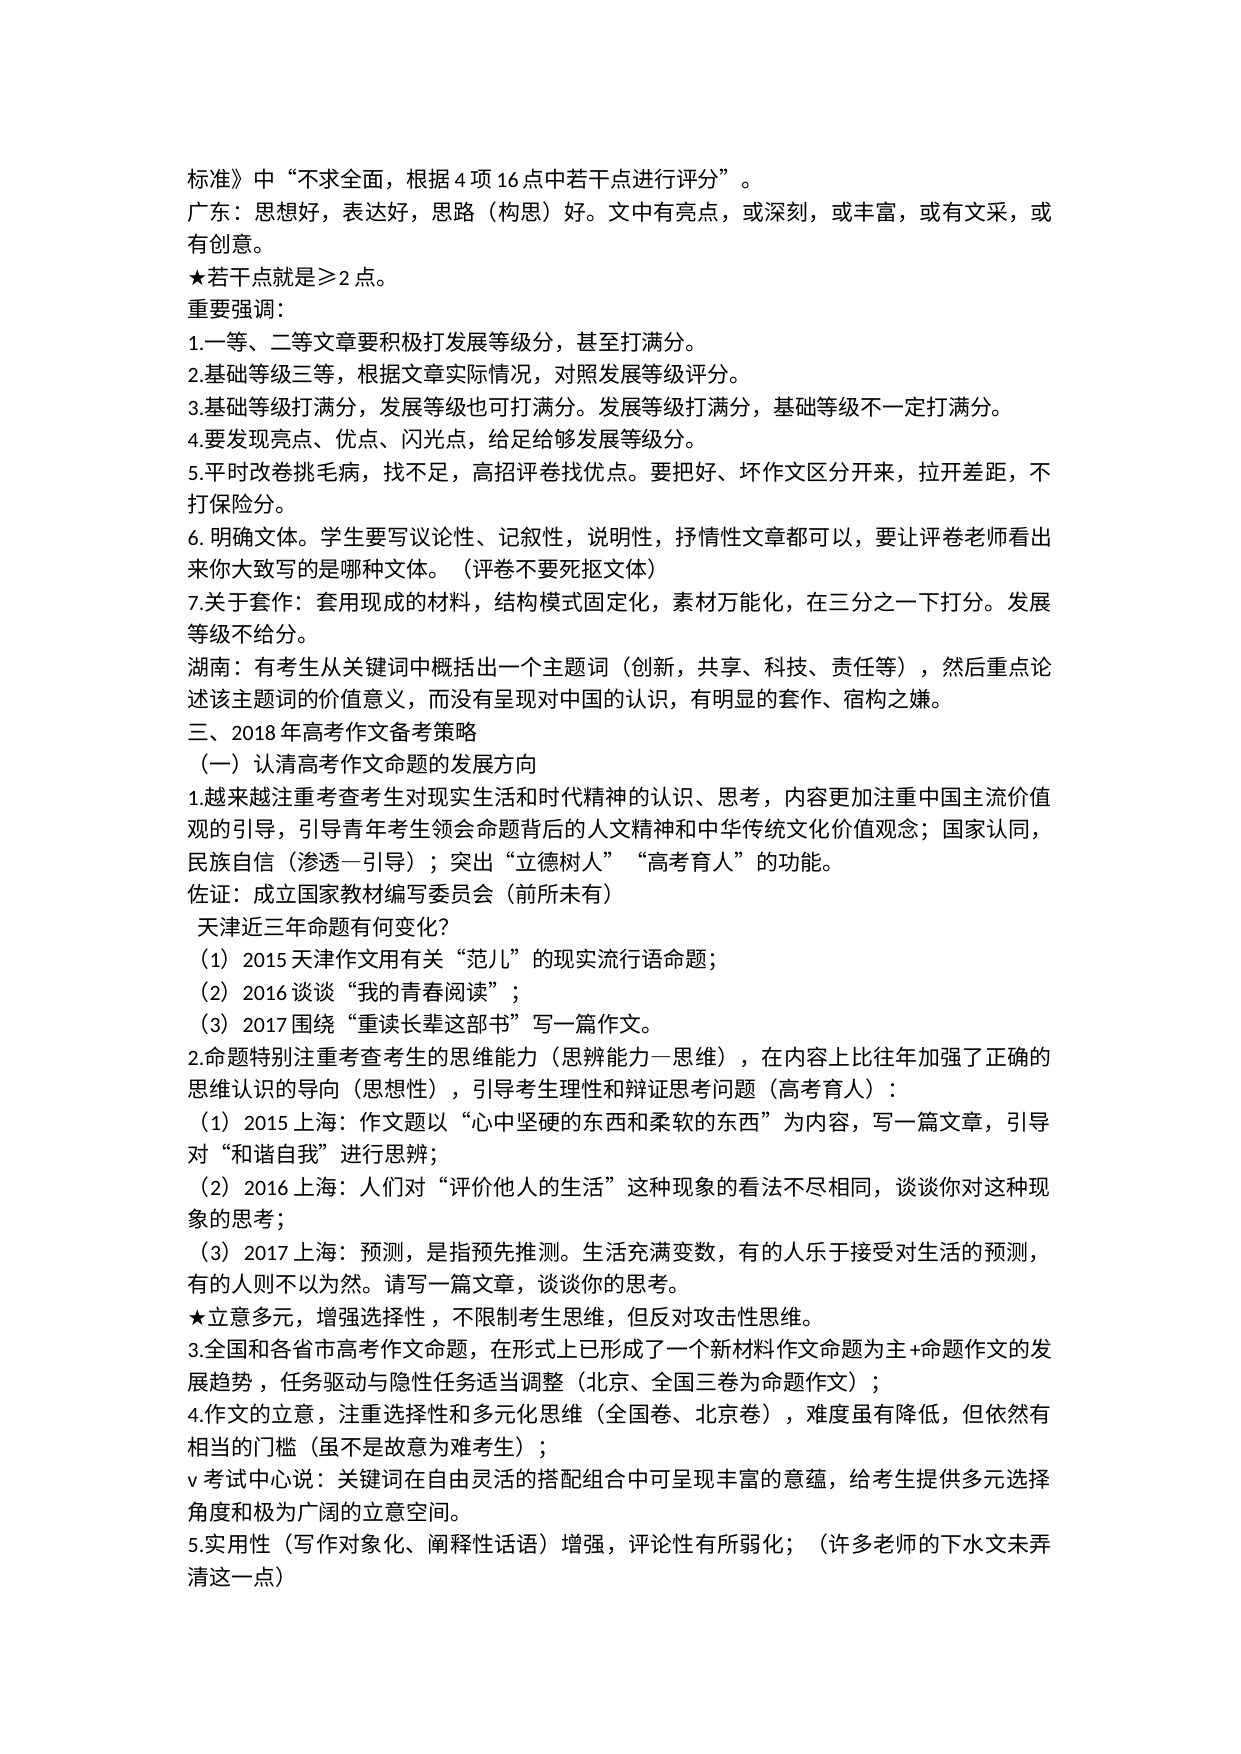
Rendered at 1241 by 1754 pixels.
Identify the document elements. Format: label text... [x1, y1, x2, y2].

text （一）认清高考作文命题的发展方向 [187, 747, 1053, 779]
text 7.关于套作：套用现成的材料，结构模式固定化，素材万能化，在三分之一下打分。发展等级不给分。 [187, 584, 1053, 649]
text 2.基础等级三等，根据文章实际情况，对照发展等级评分。 [187, 357, 1053, 389]
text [187, 162, 1053, 194]
text 2.命题特别注重考查考生的思维能力（思辨能力—思维），在内容上比往年加强了正确的思维认识的导向（思想性），引导考生理性和辩证思考问题（高考育人）： [187, 1039, 1053, 1104]
text 1.一等、二等文章要积极打发展等级分，甚至打满分。 [187, 324, 1053, 357]
text （3）2017上海：预测，是指预先推测。生活充满变数，有的人乐于接受对生活的预测，有的人则不以为然。请写一篇文章，谈谈你的思考。 [187, 1234, 1053, 1299]
text （3）2017围绕“重读长辈这部书”写一篇作文。 [187, 1007, 1053, 1039]
text 佐证：成立国家教材编写委员会（前所未有） [187, 877, 1053, 909]
text 1.越来越注重考查考生对现实生活和时代精神的认识、思考，内容更加注重中国主流价值观的引导，引导青年考生领会命题背后的人文精神和中华传统文化价值观念；国家认同，民族自信（渗透—引导）；突出“立德树人”“高考育人”的功能。 [187, 779, 1053, 877]
text 3.全国和各省市高考作文命题，在形式上已形成了一个新材料作文命题为主+命题作文的发展趋势 ，任务驱动与隐性任务适当调整（北京、全国三卷为命题作文）； [187, 1332, 1053, 1397]
text v 考试中心说：关键词在自由灵活的搭配组合中可呈现丰富的意蕴，给考生提供多元选择角度和极为广阔的立意空间。 [187, 1462, 1053, 1527]
text 广东：思想好，表达好，思路（构思）好。文中有亮点，或深刻，或丰富，或有文采，或有创意。 [187, 194, 1053, 259]
text ★立意多元，增强选择性 ，不限制考生思维，但反对攻击性思维。 [187, 1299, 1053, 1332]
text 3.基础等级打满分，发展等级也可打满分。发展等级打满分，基础等级不一定打满分。 [187, 389, 1053, 422]
text 6. 明确文体。学生要写议论性、记叙性，说明性，抒情性文章都可以，要让评卷老师看出来你大致写的是哪种文体。（评卷不要死抠文体） [187, 519, 1053, 584]
text ★若干点就是≥2点。 [187, 259, 1053, 292]
text 4.要发现亮点、优点、闪光点，给足给够发展等级分。 [187, 422, 1053, 454]
text 三、2018年高考作文备考策略 [187, 714, 1053, 747]
text 湖南：有考生从关键词中概括出一个主题词（创新，共享、科技、责任等），然后重点论述该主题词的价值意义，而没有呈现对中国的认识，有明显的套作、宿构之嫌。 [187, 649, 1053, 714]
text 天津近三年命题有何变化？ [187, 909, 1053, 942]
text 5.实用性（写作对象化、阐释性话语）增强，评论性有所弱化；（许多老师的下水文未弄清这一点） [187, 1527, 1053, 1592]
text 5.平时改卷挑毛病，找不足，高招评卷找优点。要把好、坏作文区分开来，拉开差距，不打保险分。 [187, 454, 1053, 519]
text 4.作文的立意，注重选择性和多元化思维（全国卷、北京卷），难度虽有降低，但依然有相当的门槛（虽不是故意为难考生）； [187, 1397, 1053, 1462]
text （2）2016上海：人们对“评价他人的生活”这种现象的看法不尽相同，谈谈你对这种现象的思考； [187, 1169, 1053, 1234]
text （1）2015上海：作文题以“心中坚硬的东西和柔软的东西”为内容，写一篇文章，引导对“和谐自我”进行思辨； [187, 1104, 1053, 1169]
text 重要强调： [187, 292, 1053, 324]
text （1）2015天津作文用有关“范儿”的现实流行语命题； [187, 942, 1053, 974]
text （2）2016谈谈“我的青春阅读”； [187, 974, 1053, 1007]
